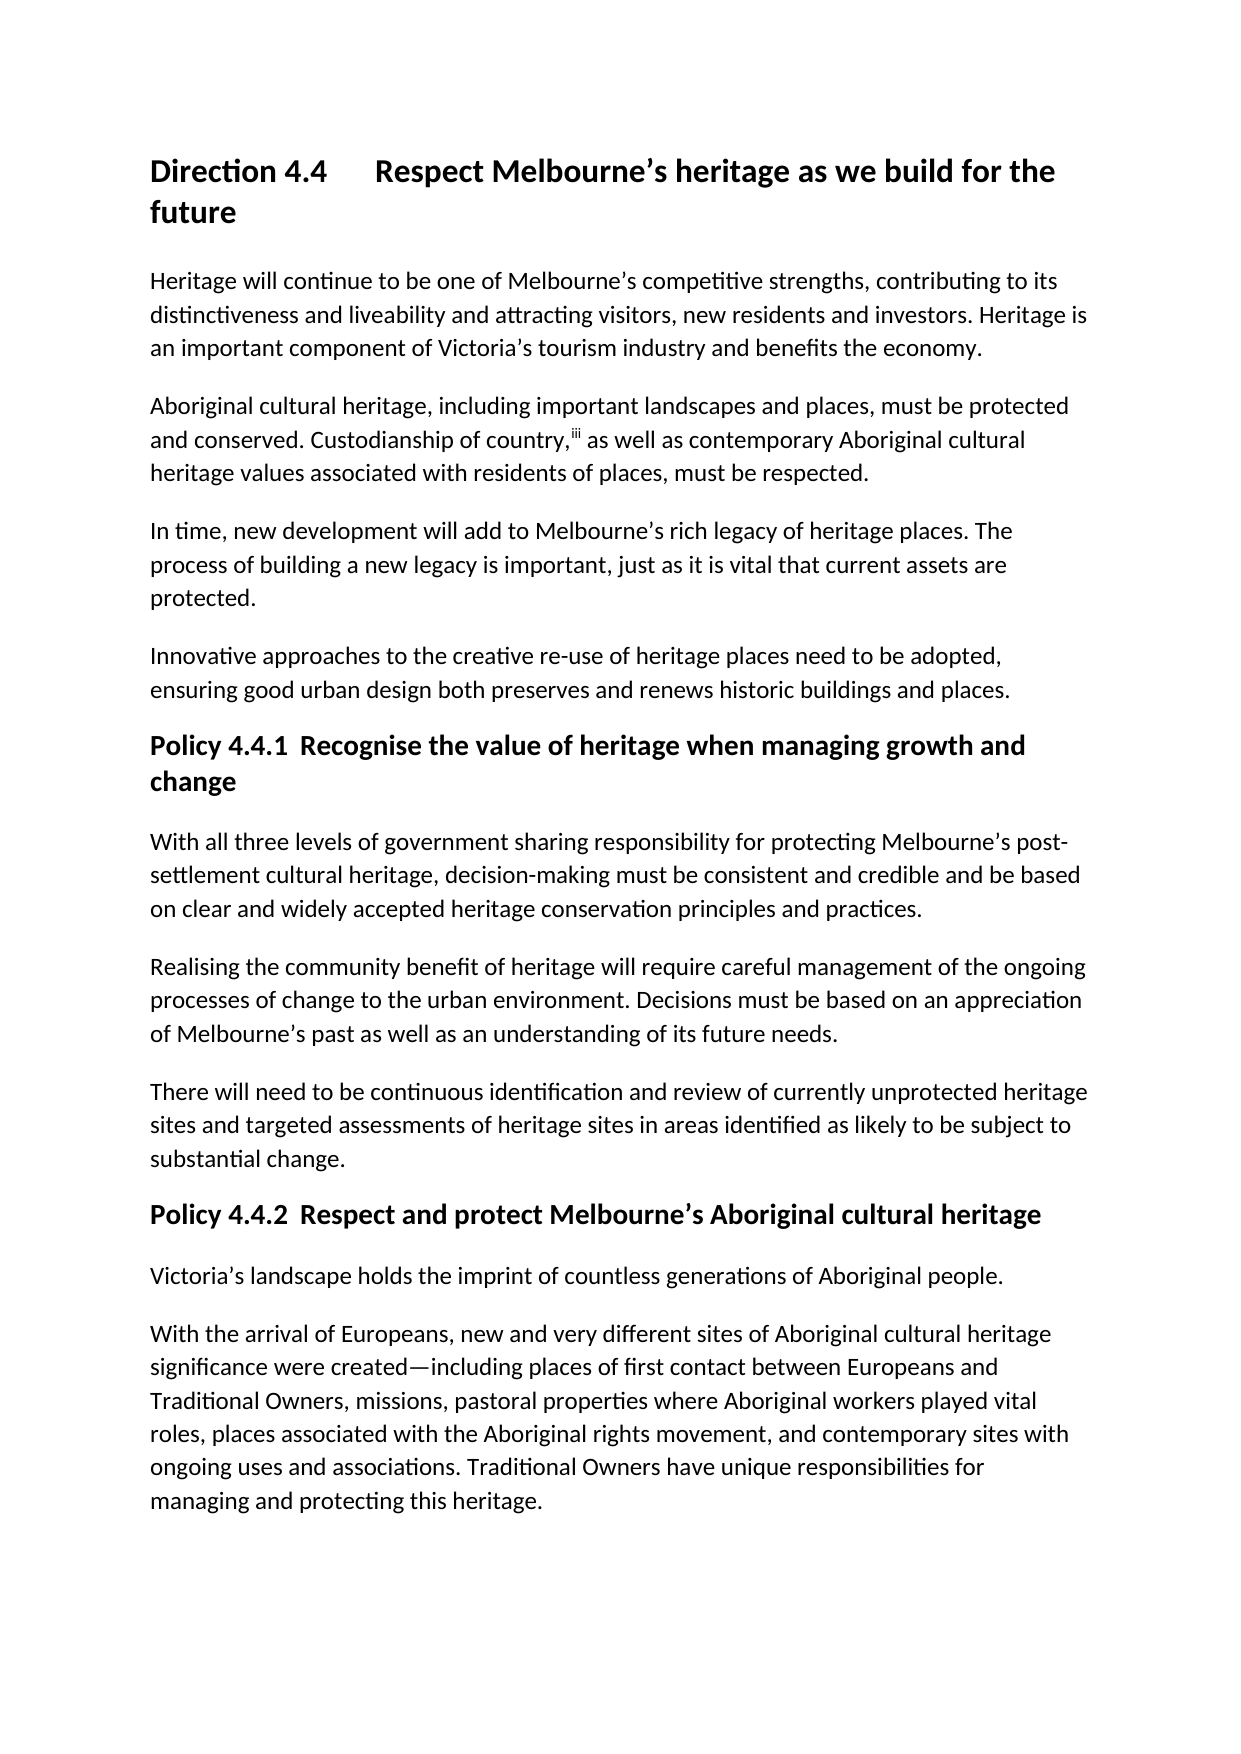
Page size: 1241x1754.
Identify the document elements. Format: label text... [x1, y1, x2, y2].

text In time, new development will add to Melbourne’s rich legacy of heritage places. The process of building a new legacy is important, just as it is vital that current assets are protected. [150, 513, 1090, 613]
subtitle Direction 4.4 Respect Melbourne’s heritage as we build for the future [150, 150, 1090, 231]
text Innovative approaches to the creative re-use of heritage places need to be adopted, ensuring good urban design both preserves and renews historic buildings and places. [150, 638, 1090, 704]
text With the arrival of Europeans, new and very different sites of Aboriginal cultural heritage significance were created—including places of first contact between Europeans and Traditional Owners, missions, pastoral properties where Aboriginal workers played vital roles, places associated with the Aboriginal rights movement, and contemporary sites with ongoing uses and associations. Traditional Owners have unique responsibilities for managing and protecting this heritage. [150, 1315, 1090, 1515]
text There will need to be continuous identification and review of currently unprotected heritage sites and targeted assessments of heritage sites in areas identified as likely to be subject to substantial change. [150, 1073, 1090, 1173]
subtitle Policy 4.4.1 Recognise the value of heritage when managing growth and change [150, 727, 1090, 798]
text Heritage will continue to be one of Melbourne’s competitive strengths, contributing to its distinctiveness and liveability and attracting visitors, new residents and investors. Heritage is an important component of Victoria’s tourism industry and benefits the economy. [150, 263, 1090, 363]
text Victoria’s landscape holds the imprint of countless generations of Aboriginal people. [150, 1257, 1090, 1290]
text With all three levels of government sharing responsibility for protecting Melbourne’s post-settlement cultural heritage, decision-making must be consistent and credible and be based on clear and widely accepted heritage conservation principles and practices. [150, 823, 1090, 923]
text Aboriginal cultural heritage, including important landscapes and places, must be protected and conserved. Custodianship of country, as well as contemporary Aboriginal cultural heritage values associated with residents of places, must be respected. [150, 388, 1090, 488]
text Realising the community benefit of heritage will require careful management of the ongoing processes of change to the urban environment. Decisions must be based on an appreciation of Melbourne’s past as well as an understanding of its future needs. [150, 948, 1090, 1048]
subtitle Policy 4.4.2 Respect and protect Melbourne’s Aboriginal cultural heritage [150, 1196, 1090, 1232]
